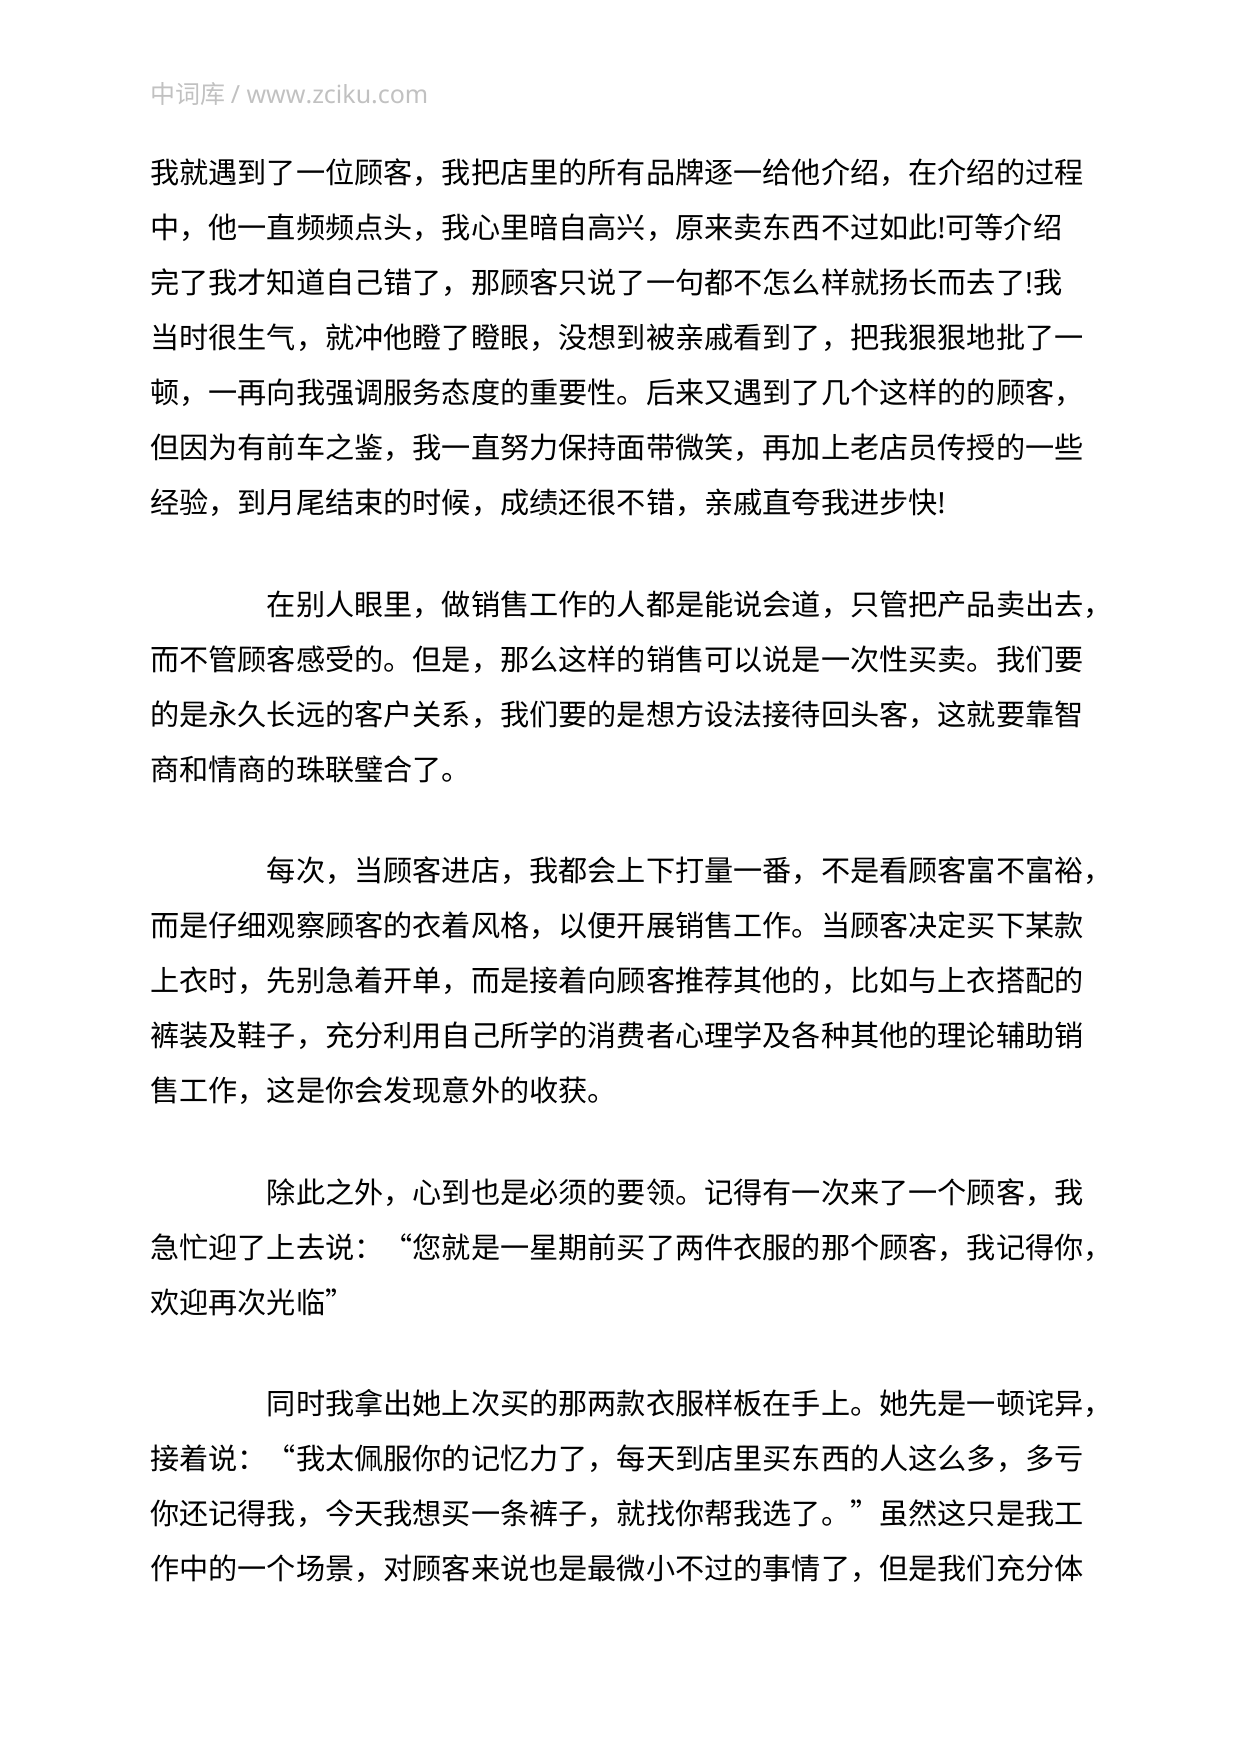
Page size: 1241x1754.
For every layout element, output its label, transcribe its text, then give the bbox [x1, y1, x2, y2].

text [150, 150, 1090, 522]
text 每次，当顾客进店，我都会上下打量一番，不是看顾客富不富裕，而是仔细观察顾客的衣着风格，以便开展销售工作。当顾客决定买下某款上衣时，先别急着开单，而是接着向顾客推荐其他的，比如与上衣搭配的裤装及鞋子，充分利用自己所学的消费者心理学及各种其他的理论辅助销售工作，这是你会发现意外的收获。 [150, 848, 1090, 1110]
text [150, 1381, 1090, 1588]
text 除此之外，心到也是必须的要领。记得有一次来了一个顾客，我急忙迎了上去说：“您就是一星期前买了两件衣服的那个顾客，我记得你，欢迎再次光临” [150, 1169, 1090, 1321]
text 在别人眼里，做销售工作的人都是能说会道，只管把产品卖出去，而不管顾客感受的。但是，那么这样的销售可以说是一次性买卖。我们要的是永久长远的客户关系，我们要的是想方设法接待回头客，这就要靠智商和情商的珠联璧合了。 [150, 582, 1090, 788]
